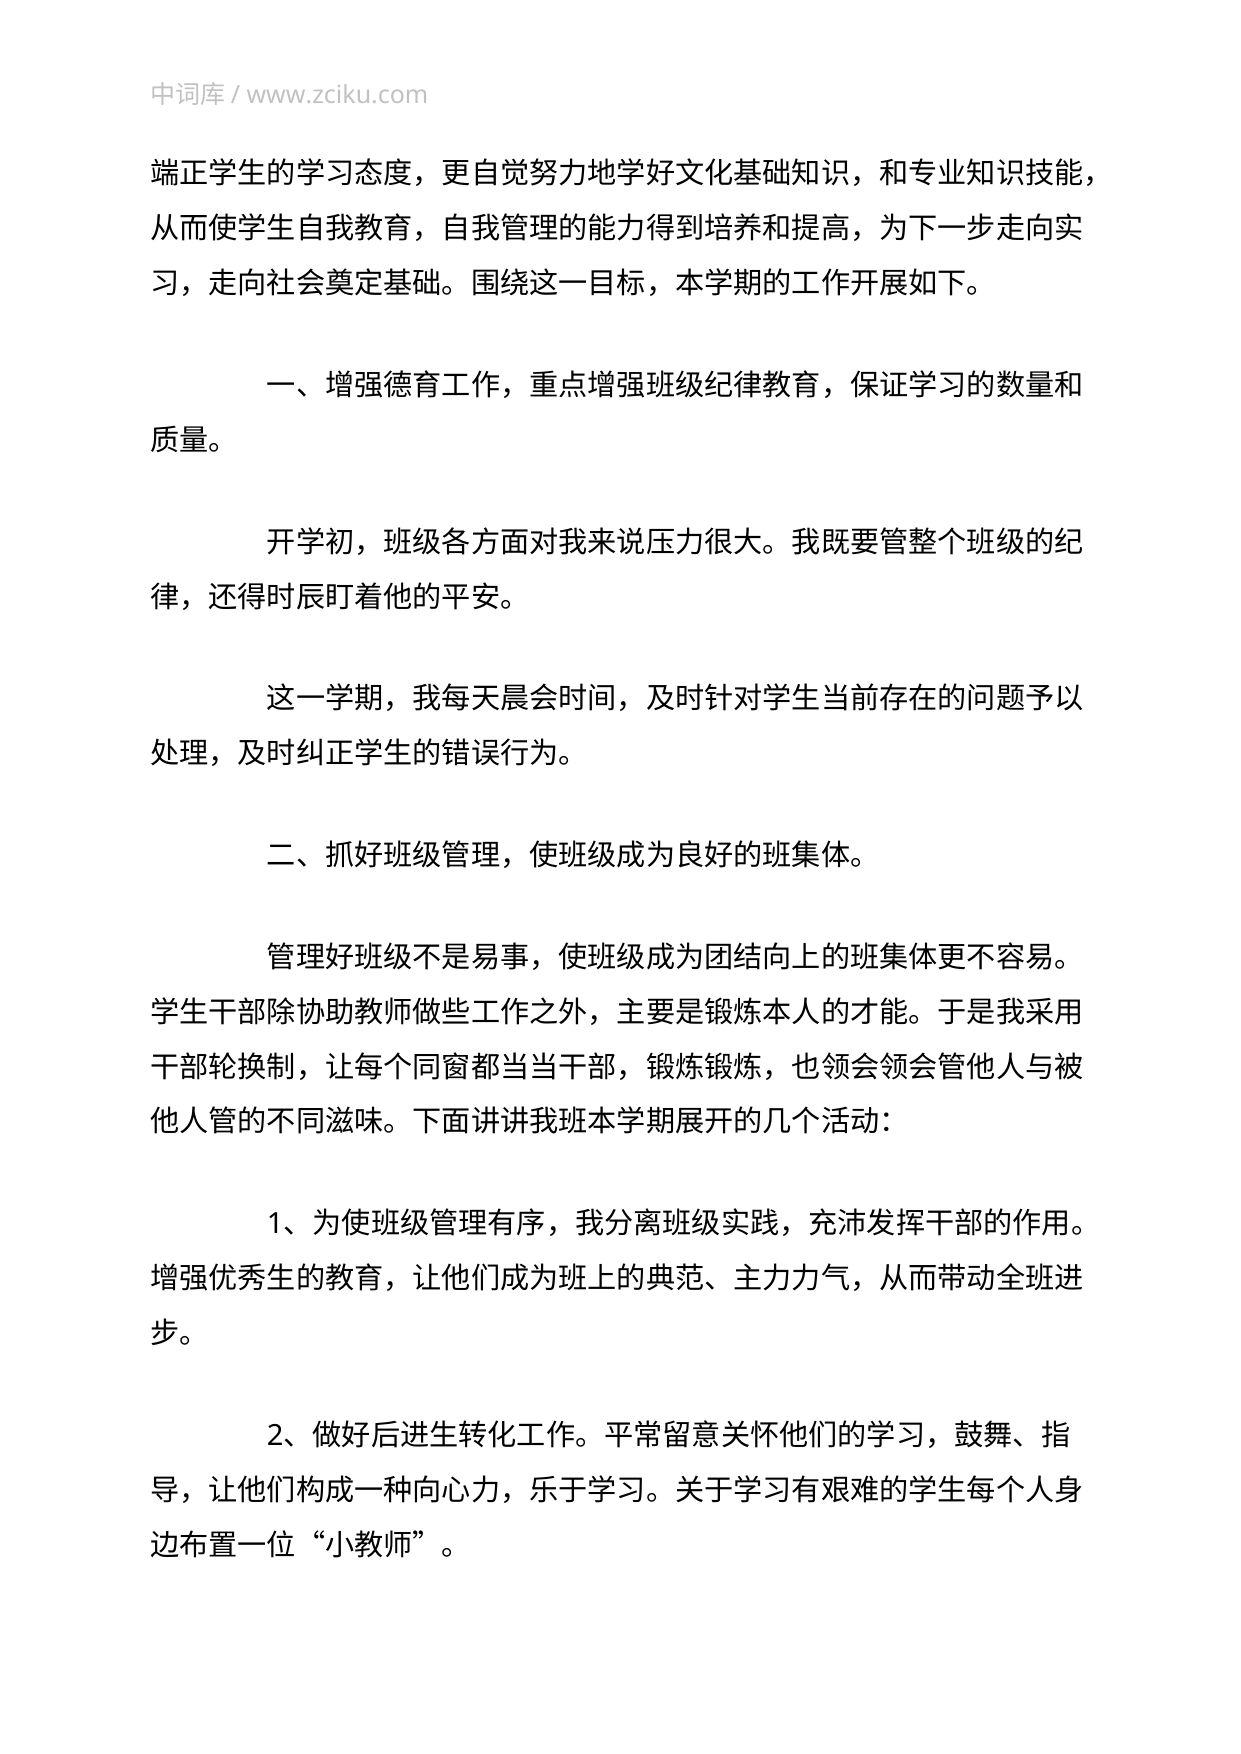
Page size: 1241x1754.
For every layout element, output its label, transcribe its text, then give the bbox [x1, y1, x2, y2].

text 2、做好后进生转化工作。平常留意关怀他们的学习，鼓舞、指导，让他们构成一种向心力，乐于学习。关于学习有艰难的学生每个人身边布置一位“小教师”。 [150, 1411, 1090, 1564]
text 这一学期，我每天晨会时间，及时针对学生当前存在的问题予以处理，及时纠正学生的错误行为。 [150, 675, 1090, 772]
text 1、为使班级管理有序，我分离班级实践，充沛发挥干部的作用。增强优秀生的教育，让他们成为班上的典范、主力力气，从而带动全班进步。 [150, 1200, 1090, 1352]
text 开学初，班级各方面对我来说压力很大。我既要管整个班级的纪律，还得时辰盯着他的平安。 [150, 518, 1090, 615]
text 二、抓好班级管理，使班级成为良好的班集体。 [150, 832, 1090, 874]
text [150, 150, 1090, 302]
text 一、增强德育工作，重点增强班级纪律教育，保证学习的数量和质量。 [150, 362, 1090, 459]
text 管理好班级不是易事，使班级成为团结向上的班集体更不容易。学生干部除协助教师做些工作之外，主要是锻炼本人的才能。于是我采用干部轮换制，让每个同窗都当当干部，锻炼锻炼，也领会领会管他人与被他人管的不同滋味。下面讲讲我班本学期展开的几个活动： [150, 933, 1090, 1140]
